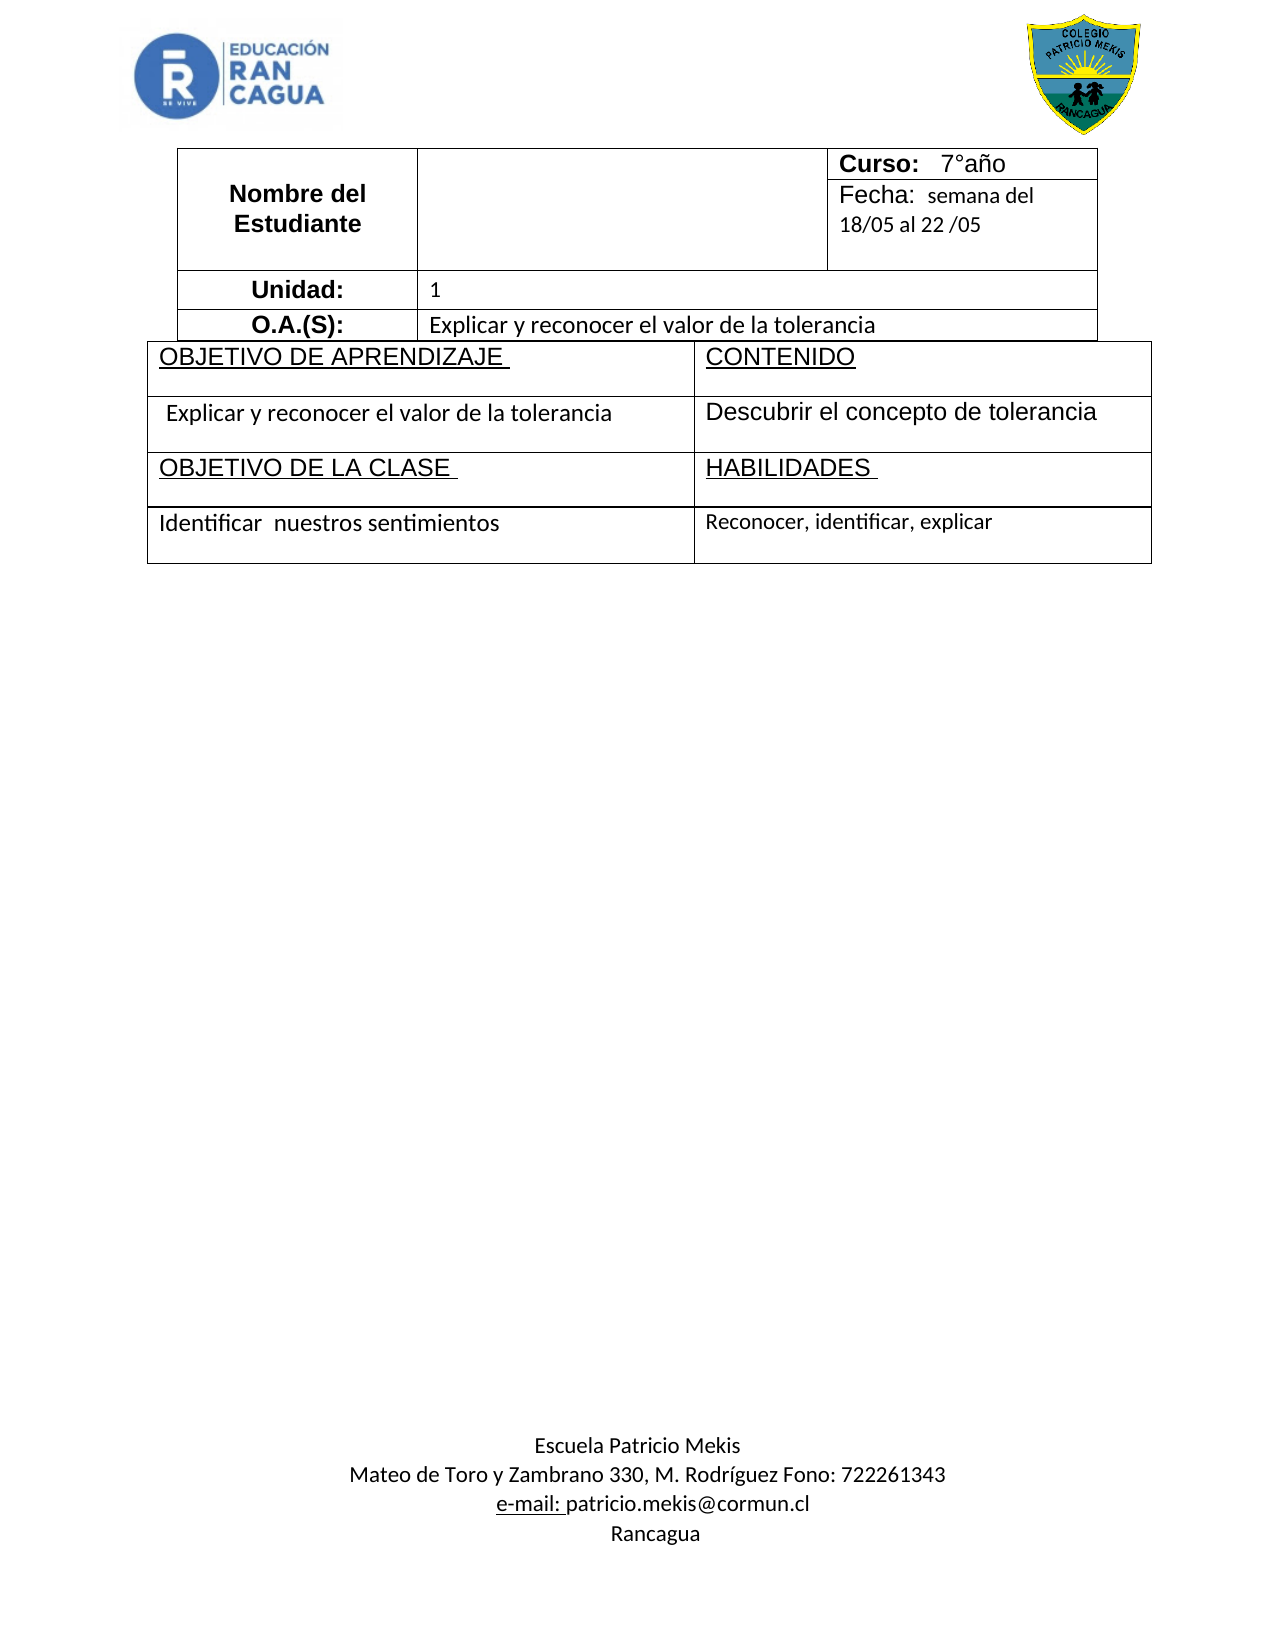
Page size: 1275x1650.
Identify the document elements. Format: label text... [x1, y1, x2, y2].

table_cell Explicar y reconocer el valor de la tolerancia [418, 310, 1097, 340]
table_cell O.A.(S): [178, 310, 417, 340]
table_cell HABILIDADES [695, 453, 1151, 506]
table_cell Explicar y reconocer el valor de la tolerancia [148, 397, 694, 452]
table_cell Descubrir el concepto de tolerancia [695, 397, 1151, 452]
table_cell Identificar nuestros sentimientos [148, 508, 694, 563]
table_cell 1 [418, 271, 1097, 309]
picture [119, 18, 344, 132]
table_header Curso: 7°año [828, 149, 1097, 179]
table_header [418, 149, 827, 270]
table_cell Fecha: semana del 18/05 al 22 /05 [828, 180, 1097, 270]
picture [1017, 0, 1150, 144]
table_header Nombre del Estudiante [178, 149, 417, 270]
table_header CONTENIDO [695, 342, 1151, 396]
table_header OBJETIVO DE APRENDIZAJE [148, 342, 694, 396]
table_cell OBJETIVO DE LA CLASE [148, 453, 694, 506]
table_cell Unidad: [178, 271, 417, 309]
table_cell Reconocer, identificar, explicar [695, 508, 1151, 563]
